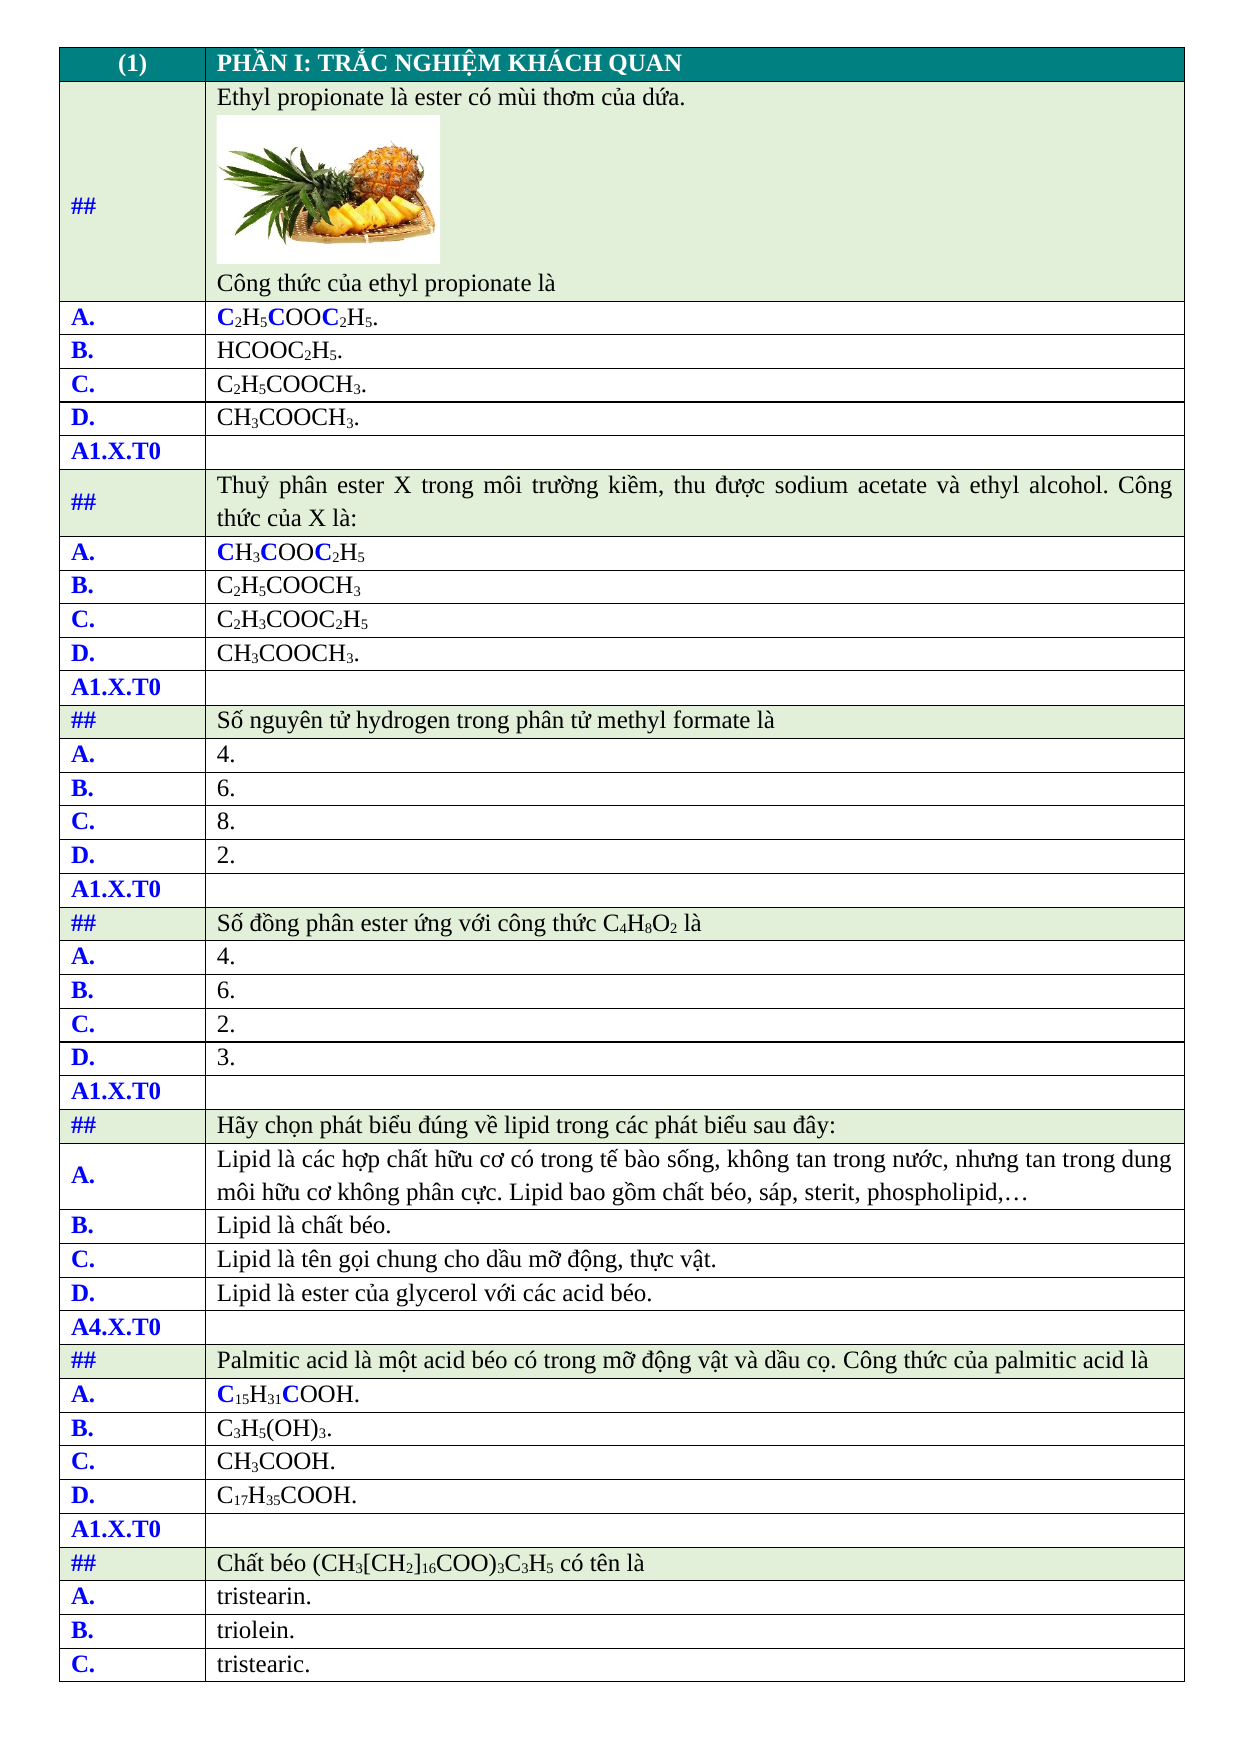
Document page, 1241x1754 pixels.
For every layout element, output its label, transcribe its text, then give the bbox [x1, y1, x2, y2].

table_cell [206, 436, 1184, 469]
table_cell C3H5(OH)3. [206, 1413, 1184, 1445]
table_cell A1.X.T0 [60, 1514, 205, 1547]
table_cell D. [60, 1043, 205, 1075]
table_cell B. [60, 1210, 205, 1243]
table_cell CH3COOH. [206, 1446, 1184, 1479]
picture [216, 115, 440, 264]
table_cell A. [60, 1379, 205, 1412]
table_cell C. [60, 1009, 205, 1041]
table_cell 2. [206, 1009, 1184, 1041]
table_cell B. [60, 335, 205, 368]
table_cell Số nguyên tử hydrogen trong phân tử methyl formate là [206, 706, 1184, 738]
table_header (1) [60, 48, 205, 81]
table_cell D. [60, 1480, 205, 1513]
table_cell ## [60, 706, 205, 738]
table_cell [206, 1514, 1184, 1547]
table_cell Lipid là ester của glycerol với các acid béo. [206, 1278, 1184, 1310]
table_cell A. [60, 302, 205, 334]
table_cell C. [60, 604, 205, 637]
table_cell A. [60, 739, 205, 772]
table_cell C2H3COOC2H5 [206, 604, 1184, 637]
table_cell C. [60, 369, 205, 401]
table_cell A. [60, 1144, 205, 1209]
table_cell [206, 874, 1184, 907]
table_cell ## [60, 1345, 205, 1378]
table_cell triolein. [206, 1615, 1184, 1648]
table_cell B. [60, 1615, 205, 1648]
table_cell A. [60, 941, 205, 974]
table_cell C. [60, 1649, 205, 1681]
table_cell ## [60, 82, 205, 301]
table_cell B. [60, 975, 205, 1008]
table_cell C2H5COOCH3 [206, 571, 1184, 603]
table_cell A1.X.T0 [60, 1076, 205, 1109]
table_header PHẦN I: TRẮC NGHIỆM KHÁCH QUAN [206, 48, 1184, 81]
table_cell D. [60, 1278, 205, 1310]
table_cell A. [60, 537, 205, 569]
table_cell Lipid là chất béo. [206, 1210, 1184, 1243]
table_cell D. [60, 638, 205, 670]
table_cell A4.X.T0 [60, 1311, 205, 1344]
table_cell B. [60, 571, 205, 603]
table_cell 4. [206, 739, 1184, 772]
table_cell Lipid là các hợp chất hữu cơ có trong tế bào sống, không tan trong nước, nhưng tan trong dung môi hữu cơ không phân cực. Lipid bao gồm chất béo, sáp, sterit, phospholipid,… [206, 1144, 1184, 1209]
table_cell B. [60, 1413, 205, 1445]
table_cell C2H5COOC2H5. [206, 302, 1184, 334]
table_cell Lipid là tên gọi chung cho dầu mỡ động, thực vật. [206, 1244, 1184, 1277]
table_cell C17H35COOH. [206, 1480, 1184, 1513]
table_cell ## [60, 1110, 205, 1143]
table_cell CH3COOCH3. [206, 403, 1184, 435]
table_cell Ethyl propionate là ester có mùi thơm của dứa. Công thức của ethyl propionate là [206, 82, 1184, 301]
table_cell 4. [206, 941, 1184, 974]
table_cell [206, 1311, 1184, 1344]
table_cell C. [60, 1244, 205, 1277]
table_cell tristearin. [206, 1581, 1184, 1614]
table_cell C. [60, 1446, 205, 1479]
table_cell B. [60, 773, 205, 805]
table_cell 6. [206, 773, 1184, 805]
table_cell Số đồng phân ester ứng với công thức C4H8O2 là [206, 908, 1184, 940]
table_cell Thuỷ phân ester X trong môi trường kiềm, thu được sodium acetate và ethyl alcohol. Công thức của X là: [206, 470, 1184, 536]
table_cell D. [60, 403, 205, 435]
table_cell 2. [206, 840, 1184, 873]
table_cell ## [60, 1548, 205, 1580]
table_cell Hãy chọn phát biểu đúng về lipid trong các phát biểu sau đây: [206, 1110, 1184, 1143]
table_cell C2H5COOCH3. [206, 369, 1184, 401]
table_cell A1.X.T0 [60, 671, 205, 704]
table_cell A1.X.T0 [60, 436, 205, 469]
table_cell Palmitic acid là một acid béo có trong mỡ động vật và dầu cọ. Công thức của palmitic acid là [206, 1345, 1184, 1378]
table_cell A. [60, 1581, 205, 1614]
table_cell [206, 1076, 1184, 1109]
table_cell ## [60, 908, 205, 940]
table_cell C15H31COOH. [206, 1379, 1184, 1412]
table_cell Chất béo (CH3[CH2]16COO)3C3H5 có tên là [206, 1548, 1184, 1580]
table_cell CH3COOC2H5 [206, 537, 1184, 569]
table_cell A1.X.T0 [60, 874, 205, 907]
table_cell ## [60, 470, 205, 536]
table_cell [206, 671, 1184, 704]
table_cell D. [60, 840, 205, 873]
table_cell tristearic. [206, 1649, 1184, 1681]
table_cell C. [60, 806, 205, 839]
table_cell HCOOC2H5. [206, 335, 1184, 368]
table_cell 3. [206, 1043, 1184, 1075]
table_cell 8. [206, 806, 1184, 839]
table_cell CH3COOCH3. [206, 638, 1184, 670]
table_cell 6. [206, 975, 1184, 1008]
